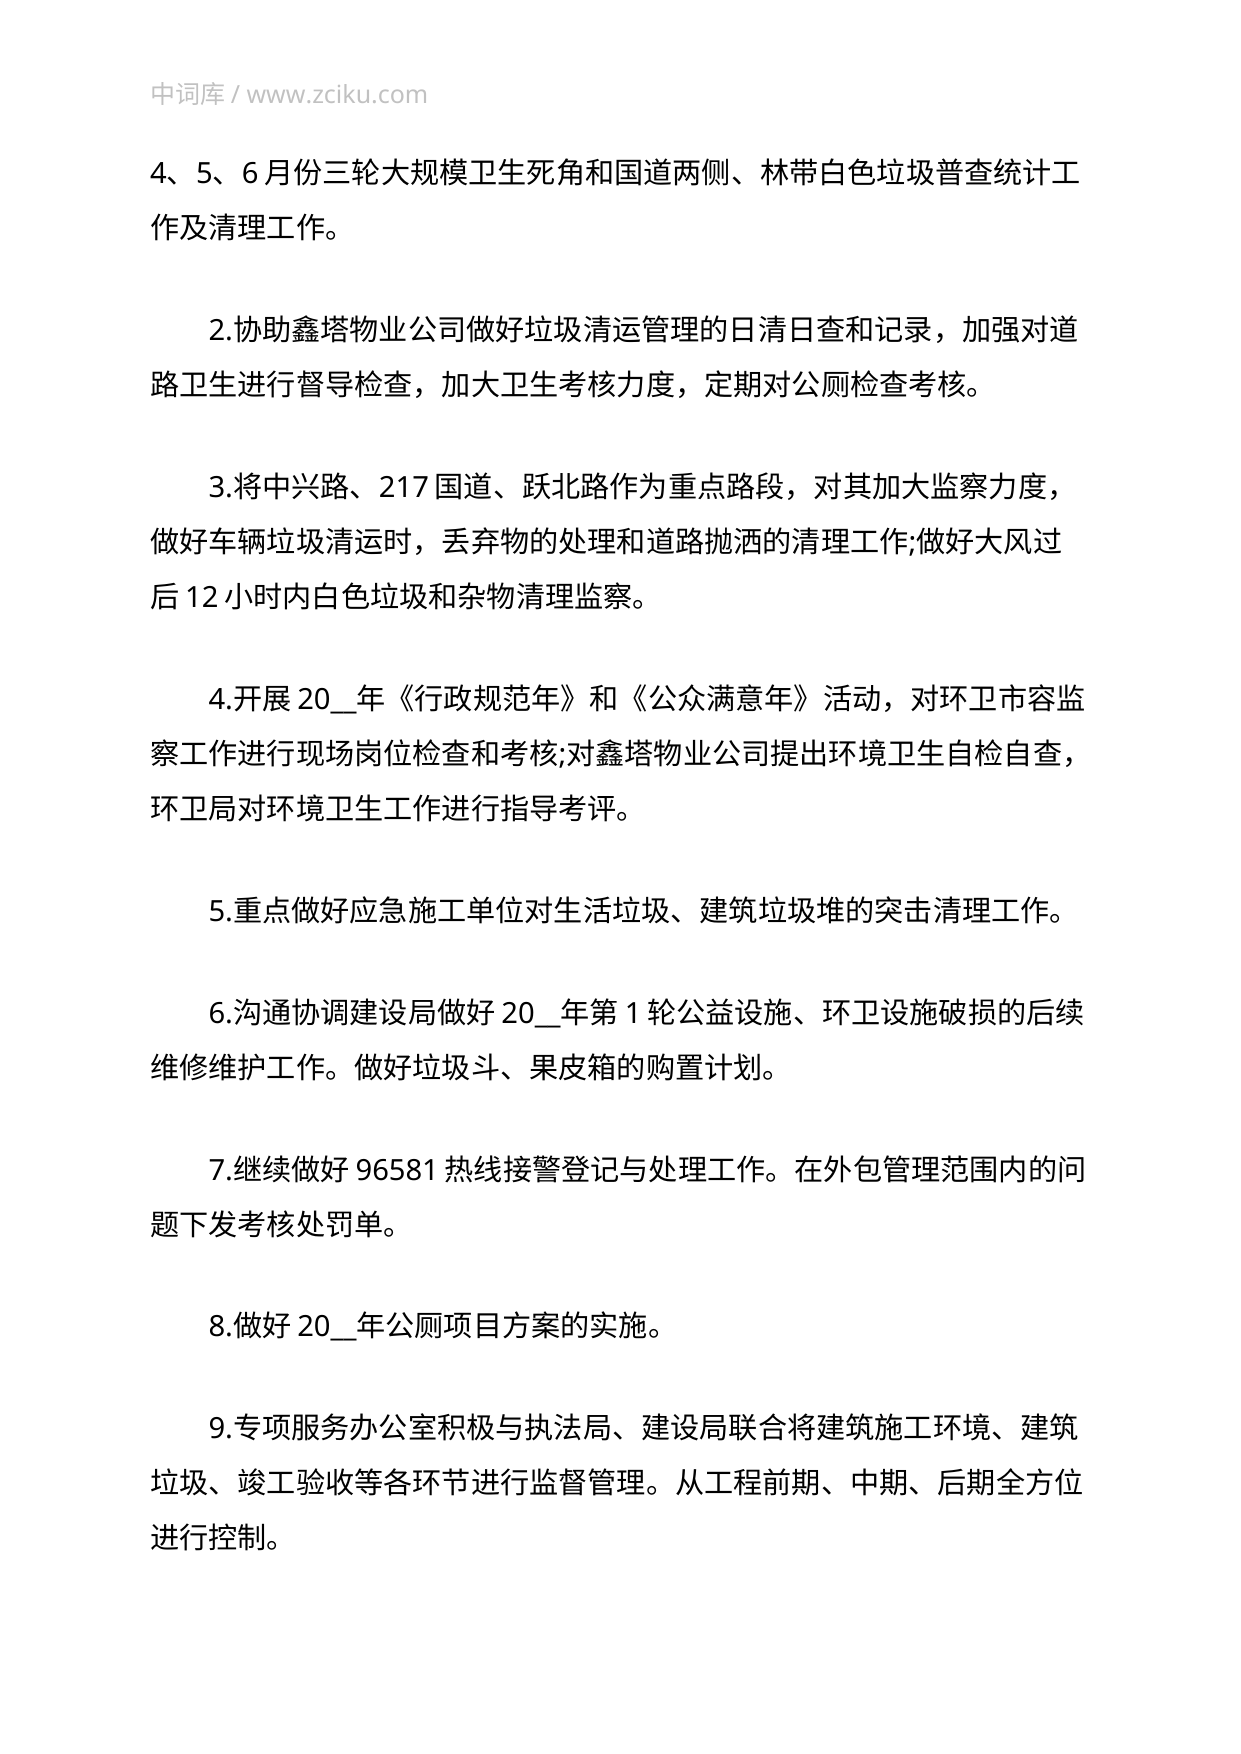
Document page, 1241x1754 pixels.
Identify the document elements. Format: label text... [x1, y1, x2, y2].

text 2.协助鑫塔物业公司做好垃圾清运管理的日清日查和记录，加强对道路卫生进行督导检查，加大卫生考核力度，定期对公厕检查考核。 [150, 307, 1090, 404]
text 6.沟通协调建设局做好20__年第1轮公益设施、环卫设施破损的后续维修维护工作。做好垃圾斗、果皮箱的购置计划。 [150, 989, 1090, 1087]
text 5.重点做好应急施工单位对生活垃圾、建筑垃圾堆的突击清理工作。 [150, 887, 1090, 930]
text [150, 150, 1090, 247]
text 7.继续做好96581热线接警登记与处理工作。在外包管理范围内的问题下发考核处罚单。 [150, 1146, 1090, 1243]
text 9.专项服务办公室积极与执法局、建设局联合将建筑施工环境、建筑垃圾、竣工验收等各环节进行监督管理。从工程前期、中期、后期全方位进行控制。 [150, 1405, 1090, 1557]
text 3.将中兴路、217国道、跃北路作为重点路段，对其加大监察力度，做好车辆垃圾清运时，丢弃物的处理和道路抛洒的清理工作;做好大风过后12小时内白色垃圾和杂物清理监察。 [150, 463, 1090, 616]
text 8.做好20__年公厕项目方案的实施。 [150, 1303, 1090, 1345]
text 4.开展20__年《行政规范年》和《公众满意年》活动，对环卫市容监察工作进行现场岗位检查和考核;对鑫塔物业公司提出环境卫生自检自查，环卫局对环境卫生工作进行指导考评。 [150, 676, 1090, 828]
